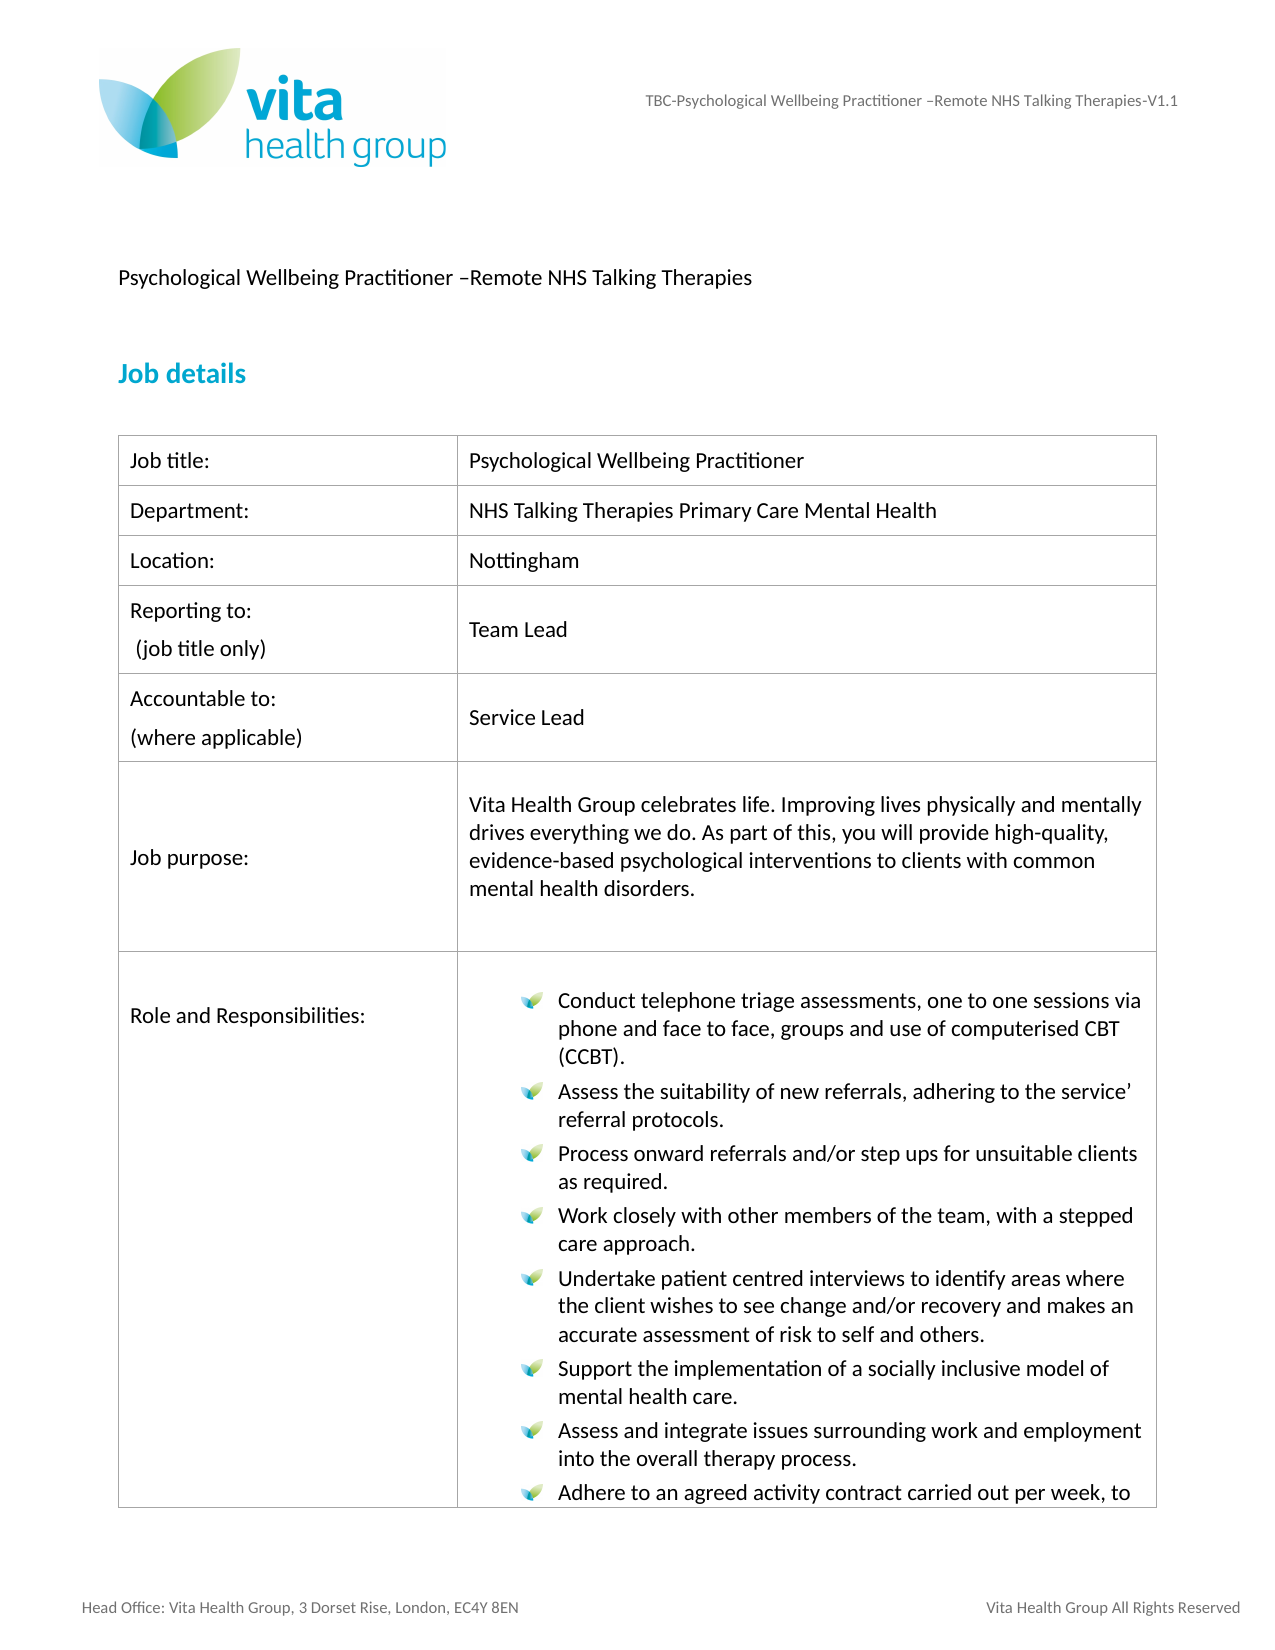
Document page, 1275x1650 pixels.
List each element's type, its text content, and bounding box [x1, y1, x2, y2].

picture [433, 141, 443, 156]
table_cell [119, 952, 457, 1507]
picture [357, 140, 367, 155]
picture [99, 48, 446, 167]
picture [521, 1359, 543, 1377]
picture [521, 992, 543, 1009]
table_cell Accountable to: (where applicable) [119, 674, 457, 761]
table_cell Team Lead [458, 586, 1156, 673]
table_header Psychological Wellbeing Practitioner [458, 436, 1156, 485]
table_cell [458, 952, 1156, 1507]
picture [521, 1269, 543, 1286]
table_cell Location: [119, 536, 457, 584]
subtitle Job details [118, 355, 1157, 391]
table_cell Job purpose: [119, 762, 457, 951]
picture [521, 1421, 543, 1439]
table_cell Department: [119, 486, 457, 534]
picture [521, 1484, 543, 1501]
table_header Job title: [119, 436, 457, 485]
table_cell Reporting to: (job title only) [119, 586, 457, 673]
picture [521, 1207, 543, 1224]
table_cell Vita Health Group celebrates life. Improving lives physically and mentally drives everything we do. As part of this, you will provide high-quality, evidence-based psychological interventions to clients with common mental health disorders. [458, 762, 1156, 951]
picture [433, 155, 446, 167]
picture [521, 1144, 543, 1162]
picture [521, 1082, 543, 1100]
table_cell NHS Talking Therapies Primary Care Mental Health [458, 486, 1156, 534]
table_cell Nottingham [458, 536, 1156, 584]
table_cell Service Lead [458, 674, 1156, 761]
